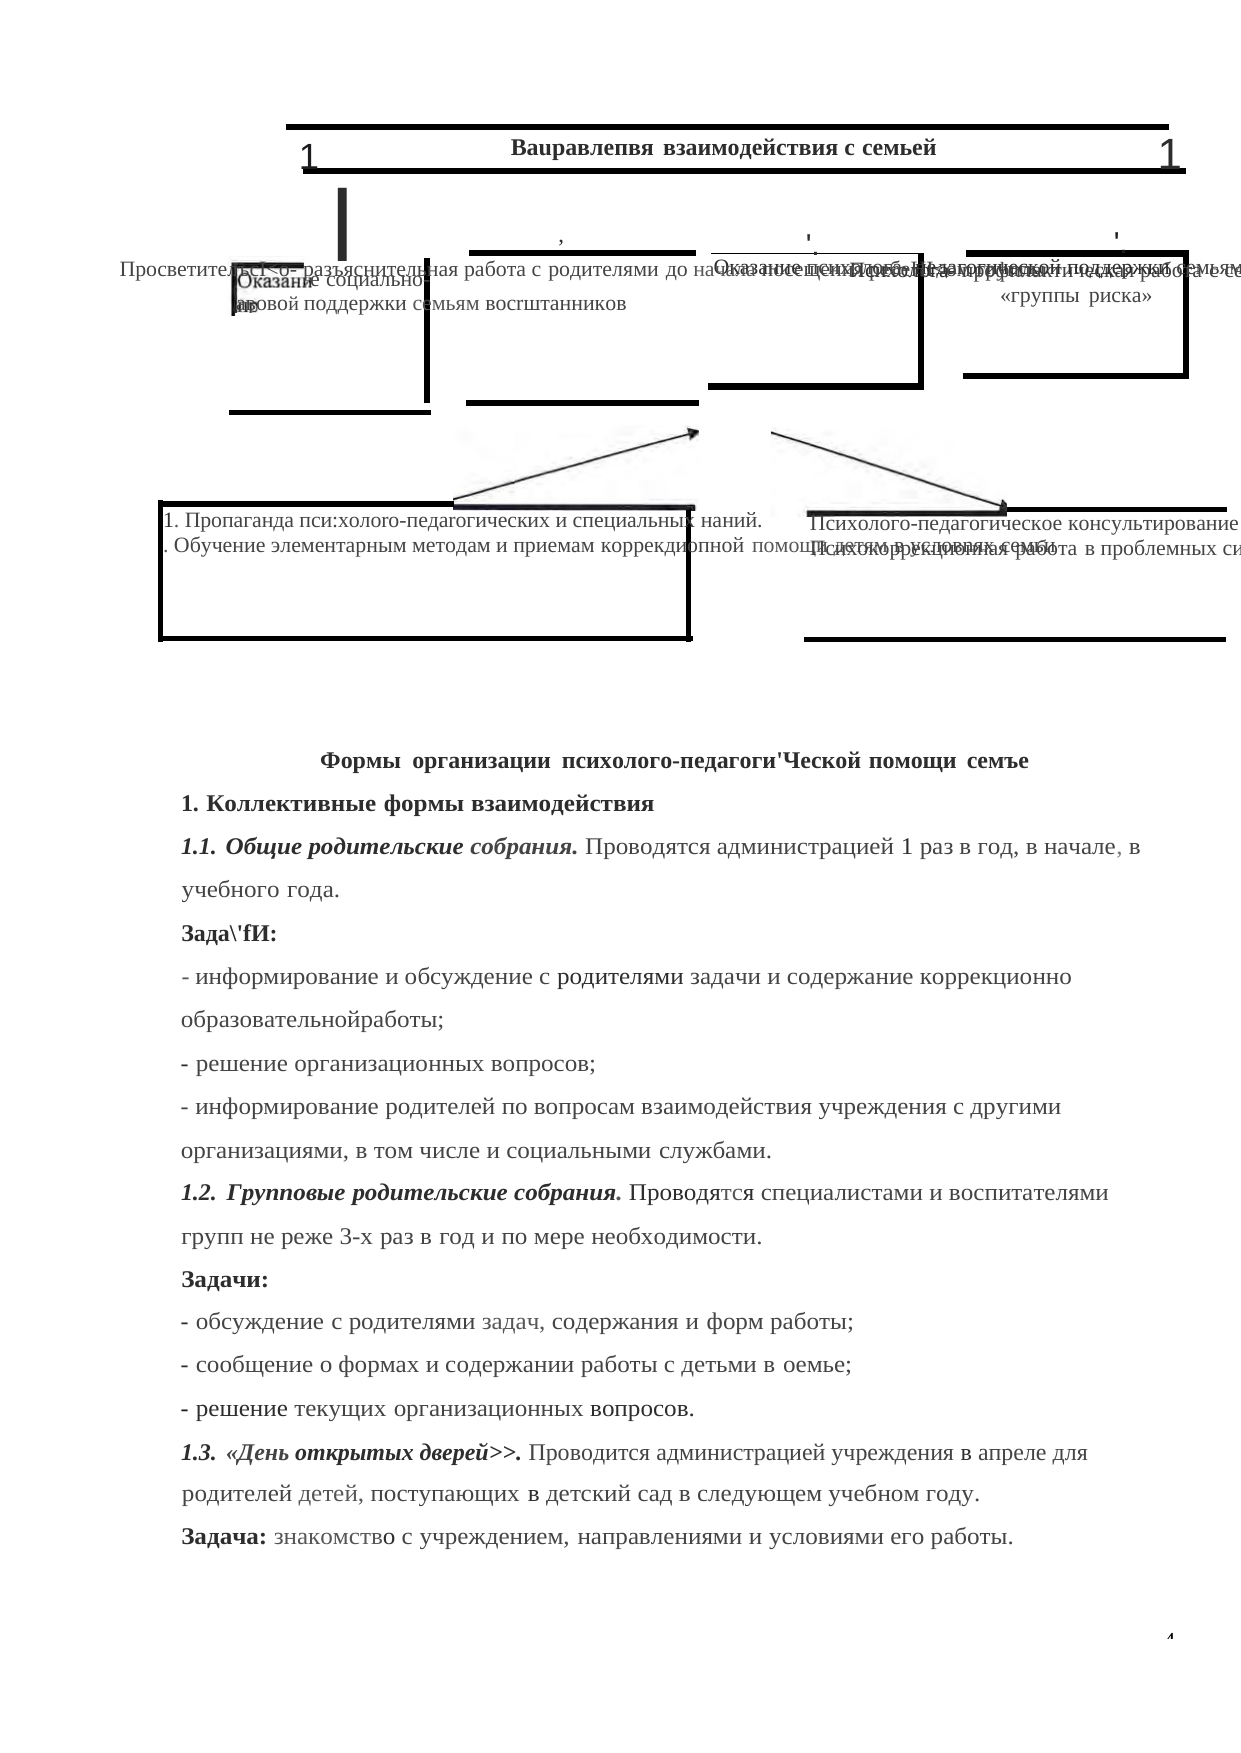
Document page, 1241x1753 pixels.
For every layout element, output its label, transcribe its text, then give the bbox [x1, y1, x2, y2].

list решение организационных вопросов; [180, 1048, 1236, 1076]
text Формы организации психолого-педагоги'Ческой помощи семъе [320, 746, 1236, 773]
list «День открытых дверей>>. Проводится администрацией учреждения в апреле для родителей детей, поступающих в детский сад в следующем учебном году. [181, 1437, 1115, 1507]
list сообщение о формах и содержании работы с детьми в оемье; [180, 1350, 1236, 1378]
list Коллективные формы взаимодействия [181, 789, 1236, 817]
list информирование родителей по вопросам взаимодействия учреждения с другими организациями, в том числе и социальными службами. [180, 1092, 1066, 1163]
list информирование и обсуждение с родителями задачи и содержание коррекционно­ образовательнойработы; [181, 962, 1086, 1033]
picture [306, 267, 311, 275]
text групп не реже 3-х раз в год и по мере необходимости. [181, 1222, 1236, 1249]
picture [227, 256, 312, 316]
text Зада\'fИ: [181, 919, 1236, 947]
list Групповые родительские собрания. Проводятся специалистами и воспитателями [181, 1180, 1236, 1206]
picture [770, 427, 1007, 517]
text Задача: знакомство с учреждением, направлениями и условиями его работы. [181, 1522, 1236, 1550]
list обсуждение с родителями задач, содержания и форм работы; [180, 1307, 1236, 1335]
picture [453, 425, 699, 511]
list решение текущих организационных вопросов. [180, 1394, 1236, 1422]
text Задачи: [181, 1265, 1236, 1293]
list Общие родительские собрания. Проводятся администрацией 1 раз в год, в начале, в учебного года. [181, 832, 1144, 903]
